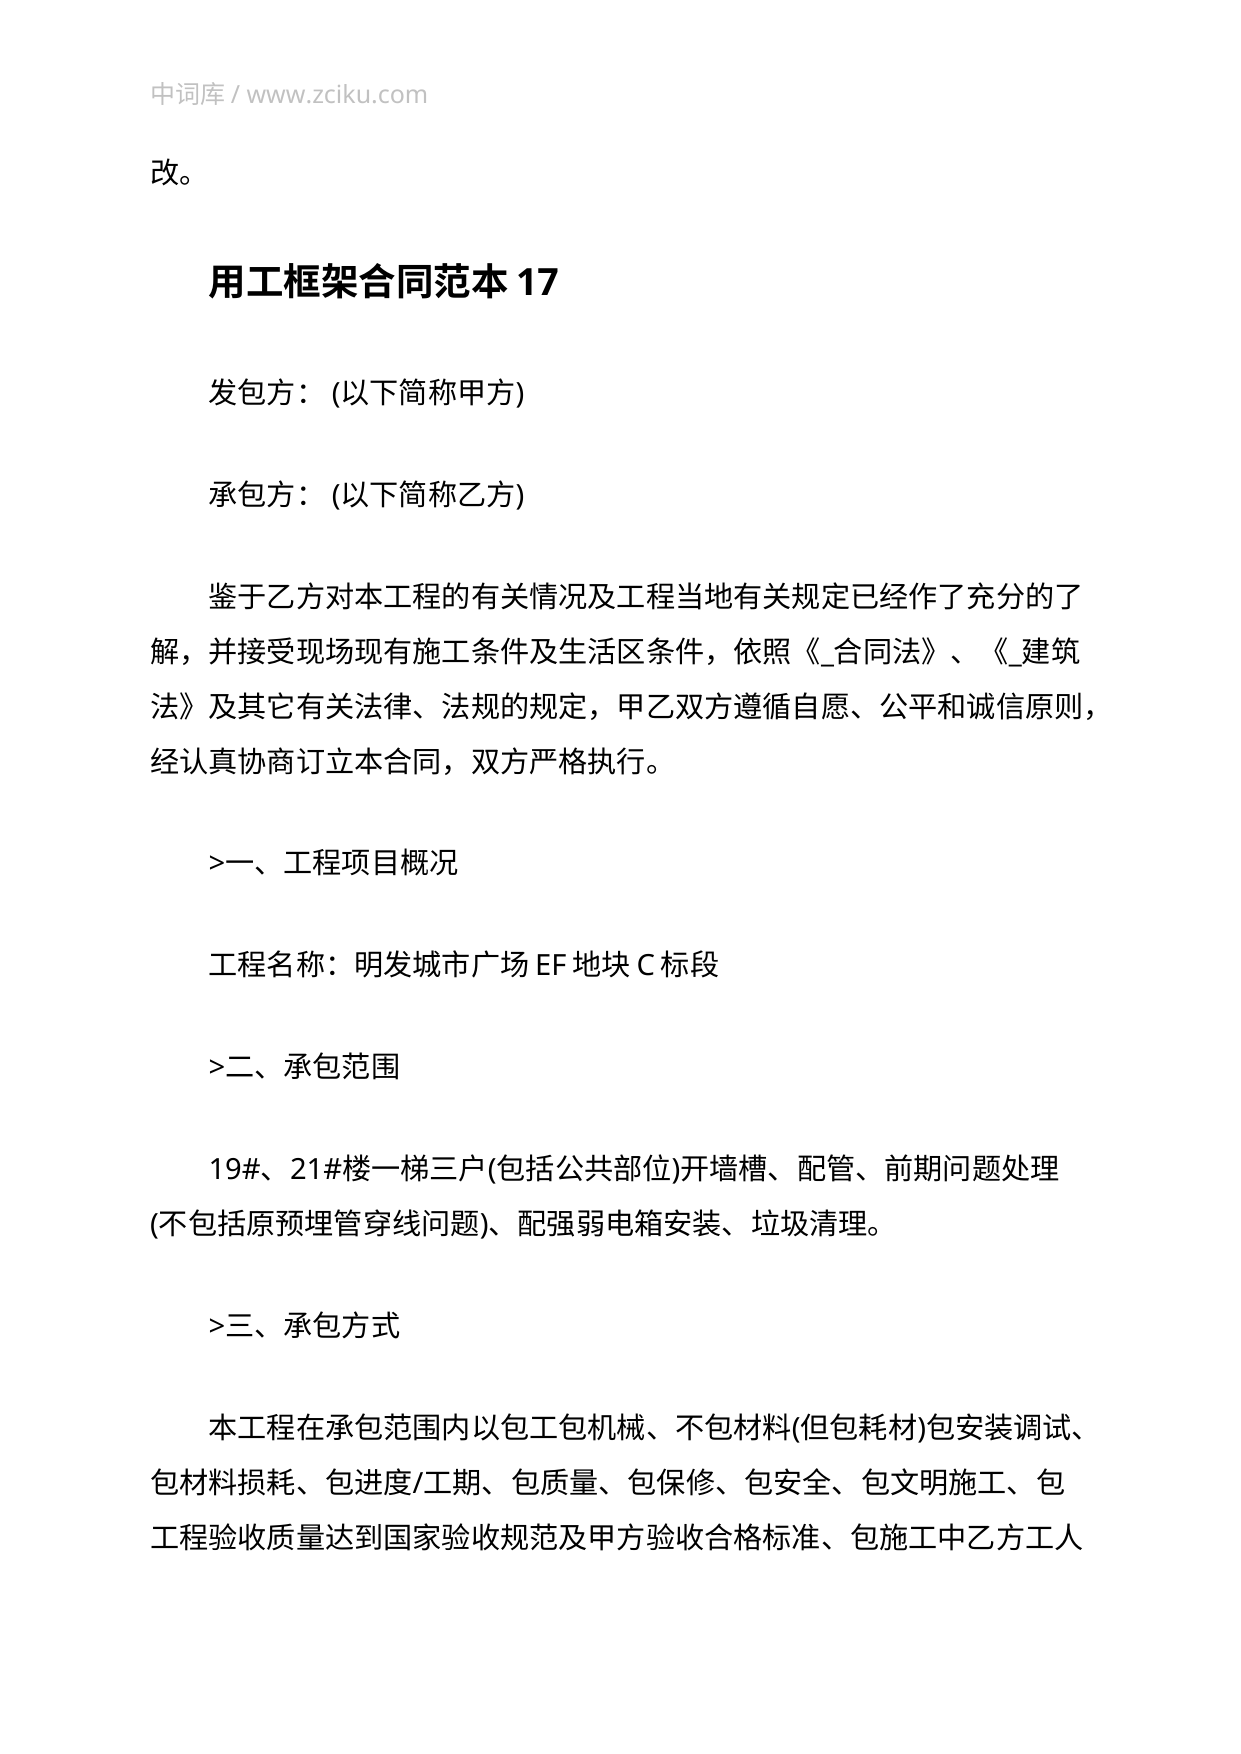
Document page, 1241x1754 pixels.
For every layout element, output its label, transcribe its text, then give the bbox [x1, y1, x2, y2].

text 发包方： (以下简称甲方) [150, 369, 1090, 412]
text >一、工程项目概况 [150, 840, 1090, 882]
text 工程名称：明发城市广场EF地块C标段 [150, 942, 1090, 984]
text 鉴于乙方对本工程的有关情况及工程当地有关规定已经作了充分的了解，并接受现场现有施工条件及生活区条件，依照《_合同法》、《_建筑法》及其它有关法律、法规的规定，甲乙双方遵循自愿、公平和诚信原则，经认真协商订立本合同，双方严格执行。 [150, 573, 1090, 780]
text >二、承包范围 [150, 1044, 1090, 1086]
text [150, 1405, 1090, 1557]
text 19#、21#楼一梯三户(包括公共部位)开墙槽、配管、前期问题处理(不包括原预埋管穿线问题)、配强弱电箱安装、垃圾清理。 [150, 1146, 1090, 1243]
text >三、承包方式 [150, 1303, 1090, 1345]
text 承包方： (以下简称乙方) [150, 471, 1090, 514]
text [150, 150, 1090, 192]
text 用工框架合同范本17 [150, 252, 1090, 306]
